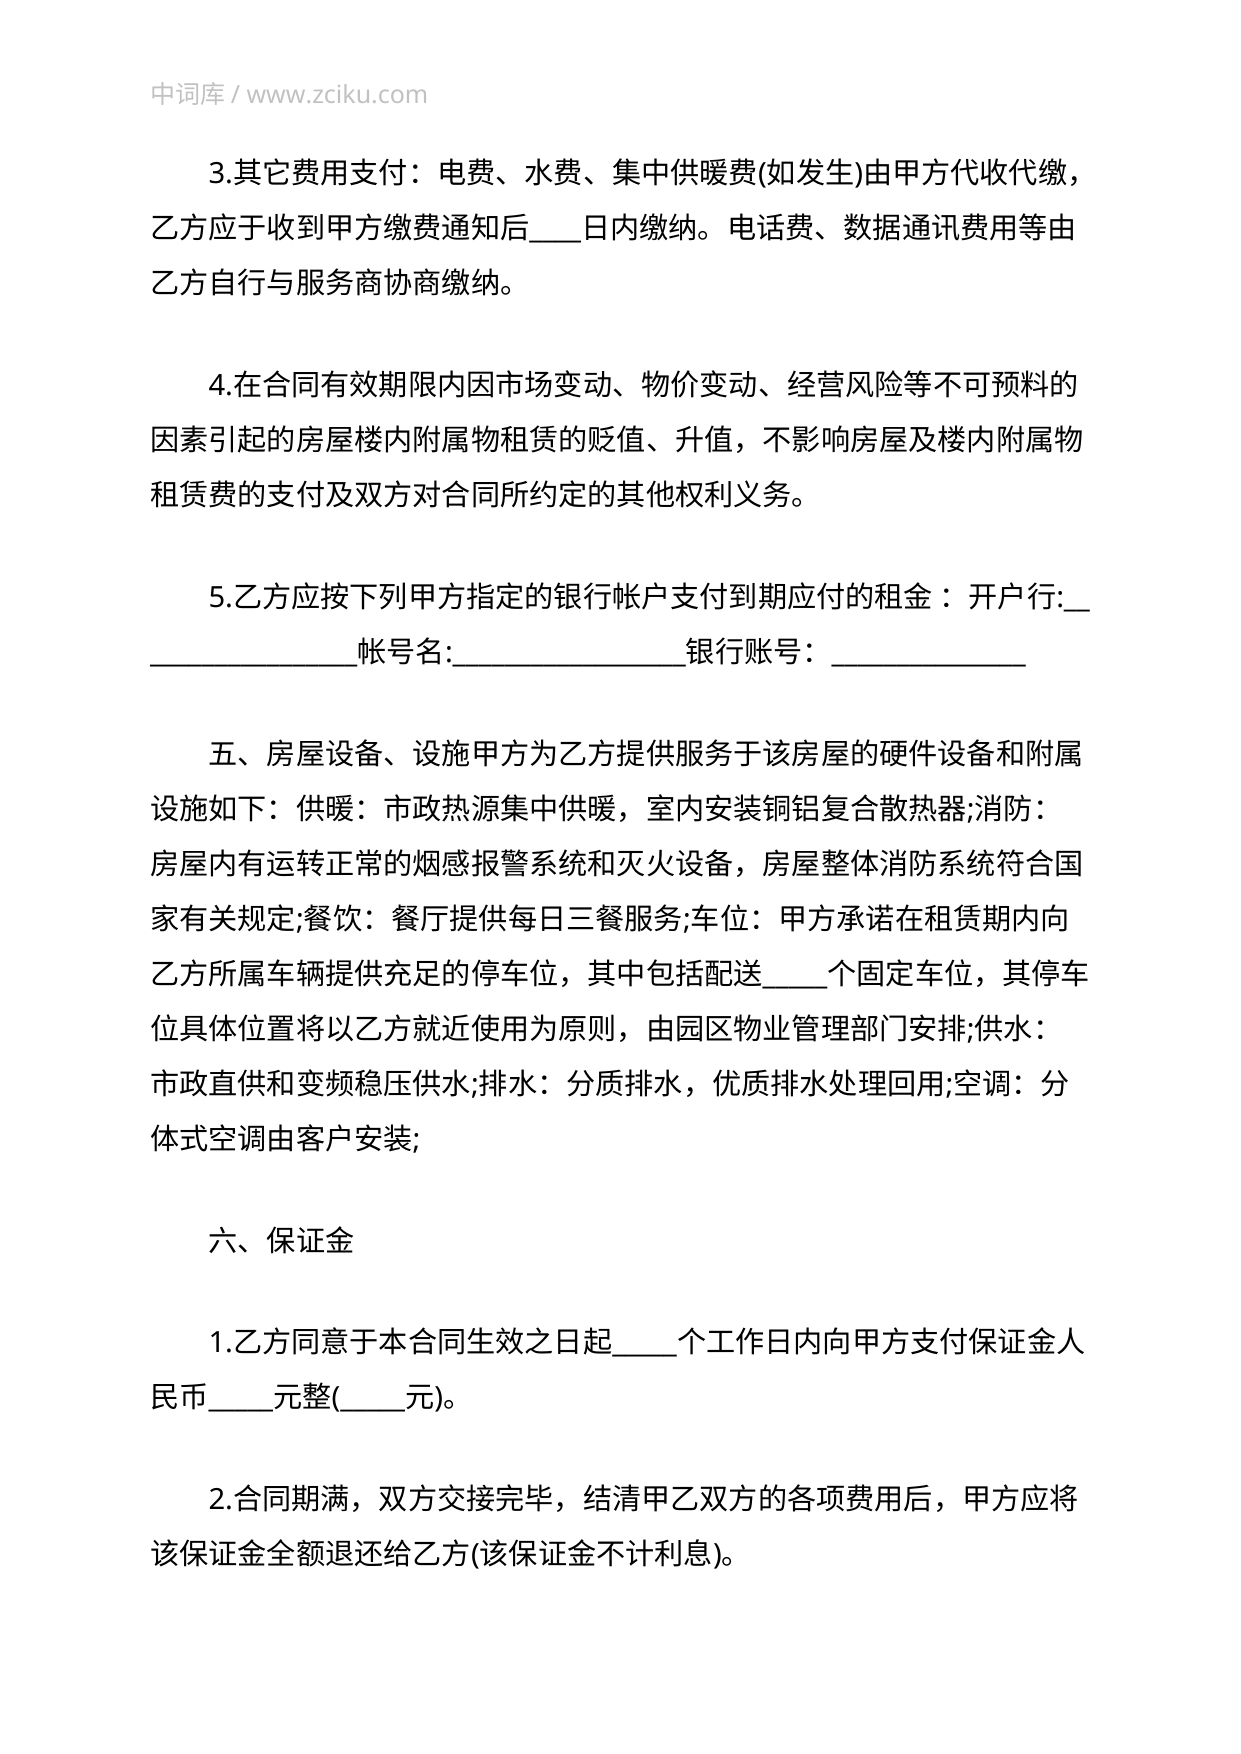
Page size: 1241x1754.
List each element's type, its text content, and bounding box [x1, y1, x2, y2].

text 六、保证金 [150, 1217, 1090, 1259]
text 4.在合同有效期限内因市场变动、物价变动、经营风险等不可预料的因素引起的房屋楼内附属物租赁的贬值、升值，不影响房屋及楼内附属物租赁费的支付及双方对合同所约定的其他权利义务。 [150, 362, 1090, 514]
text 3.其它费用支付：电费、水费、集中供暖费(如发生)由甲方代收代缴，乙方应于收到甲方缴费通知后____日内缴纳。电话费、数据通讯费用等由乙方自行与服务商协商缴纳。 [150, 150, 1090, 302]
text 5.乙方应按下列甲方指定的银行帐户支付到期应付的租金 ：开户行:__________________帐号名:__________________银行账号：_______________ [150, 573, 1090, 671]
text 五、房屋设备、设施甲方为乙方提供服务于该房屋的硬件设备和附属设施如下：供暖：市政热源集中供暖，室内安装铜铝复合散热器;消防：房屋内有运转正常的烟感报警系统和灭火设备，房屋整体消防系统符合国家有关规定;餐饮：餐厅提供每日三餐服务;车位：甲方承诺在租赁期内向乙方所属车辆提供充足的停车位，其中包括配送_____个固定车位，其停车位具体位置将以乙方就近使用为原则，由园区物业管理部门安排;供水：市政直供和变频稳压供水;排水：分质排水，优质排水处理回用;空调：分体式空调由客户安装; [150, 730, 1090, 1158]
text 1.乙方同意于本合同生效之日起_____个工作日内向甲方支付保证金人民币_____元整(_____元)。 [150, 1319, 1090, 1416]
text 2.合同期满，双方交接完毕，结清甲乙双方的各项费用后，甲方应将该保证金全额退还给乙方(该保证金不计利息)。 [150, 1476, 1090, 1573]
